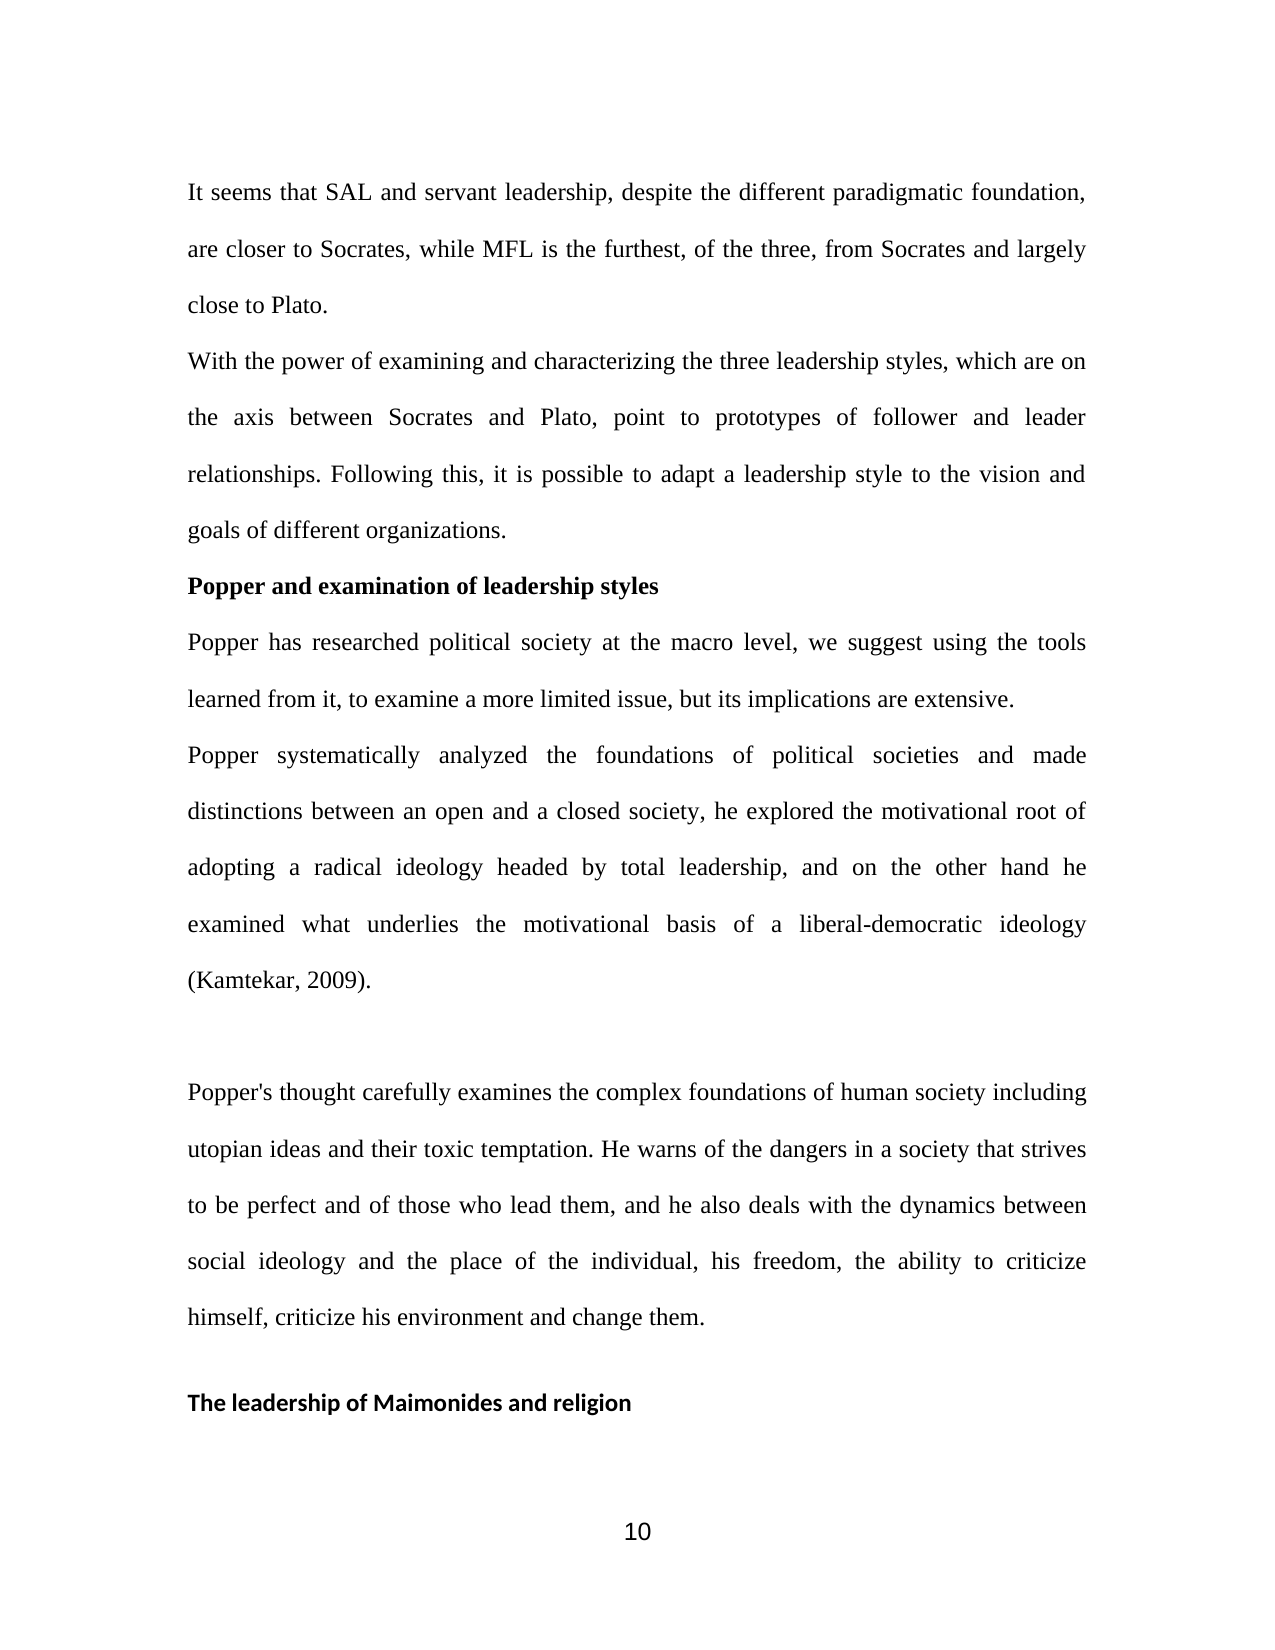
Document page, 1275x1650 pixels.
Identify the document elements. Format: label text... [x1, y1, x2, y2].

text Popper systematically analyzed the foundations of political societies and made distinctions between an open and a closed society, he explored the motivational root of adopting a radical ideology headed by total leadership, and on the other hand he examined what underlies the motivational basis of a liberal-democratic ideology (Kamtekar, 2009). [187, 712, 1087, 994]
text It seems that SAL and servant leadership, despite the different paradigmatic foundation, are closer to Socrates, while MFL is the furthest, of the three, from Socrates and largely close to Plato. [187, 150, 1087, 319]
text Popper's thought carefully examines the complex foundations of human society including utopian ideas and their toxic temptation. He warns of the dangers in a society that strives to be perfect and of those who lead them, and he also deals with the dynamics between social ideology and the place of the individual, his freedom, the ability to criticize himself, criticize his environment and change them. [187, 1050, 1087, 1331]
text Popper has researched political society at the macro level, we suggest using the tools learned from it, to examine a more limited issue, but its implications are extensive. [187, 600, 1087, 712]
text With the power of examining and characterizing the three leadership styles, which are on the axis between Socrates and Plato, point to prototypes of follower and leader relationships. Following this, it is possible to adapt a leadership style to the vision and goals of different organizations. [187, 319, 1087, 544]
text Popper and examination of leadership styles [187, 544, 1087, 600]
text The leadership of Maimonides and religion [187, 1387, 1087, 1418]
